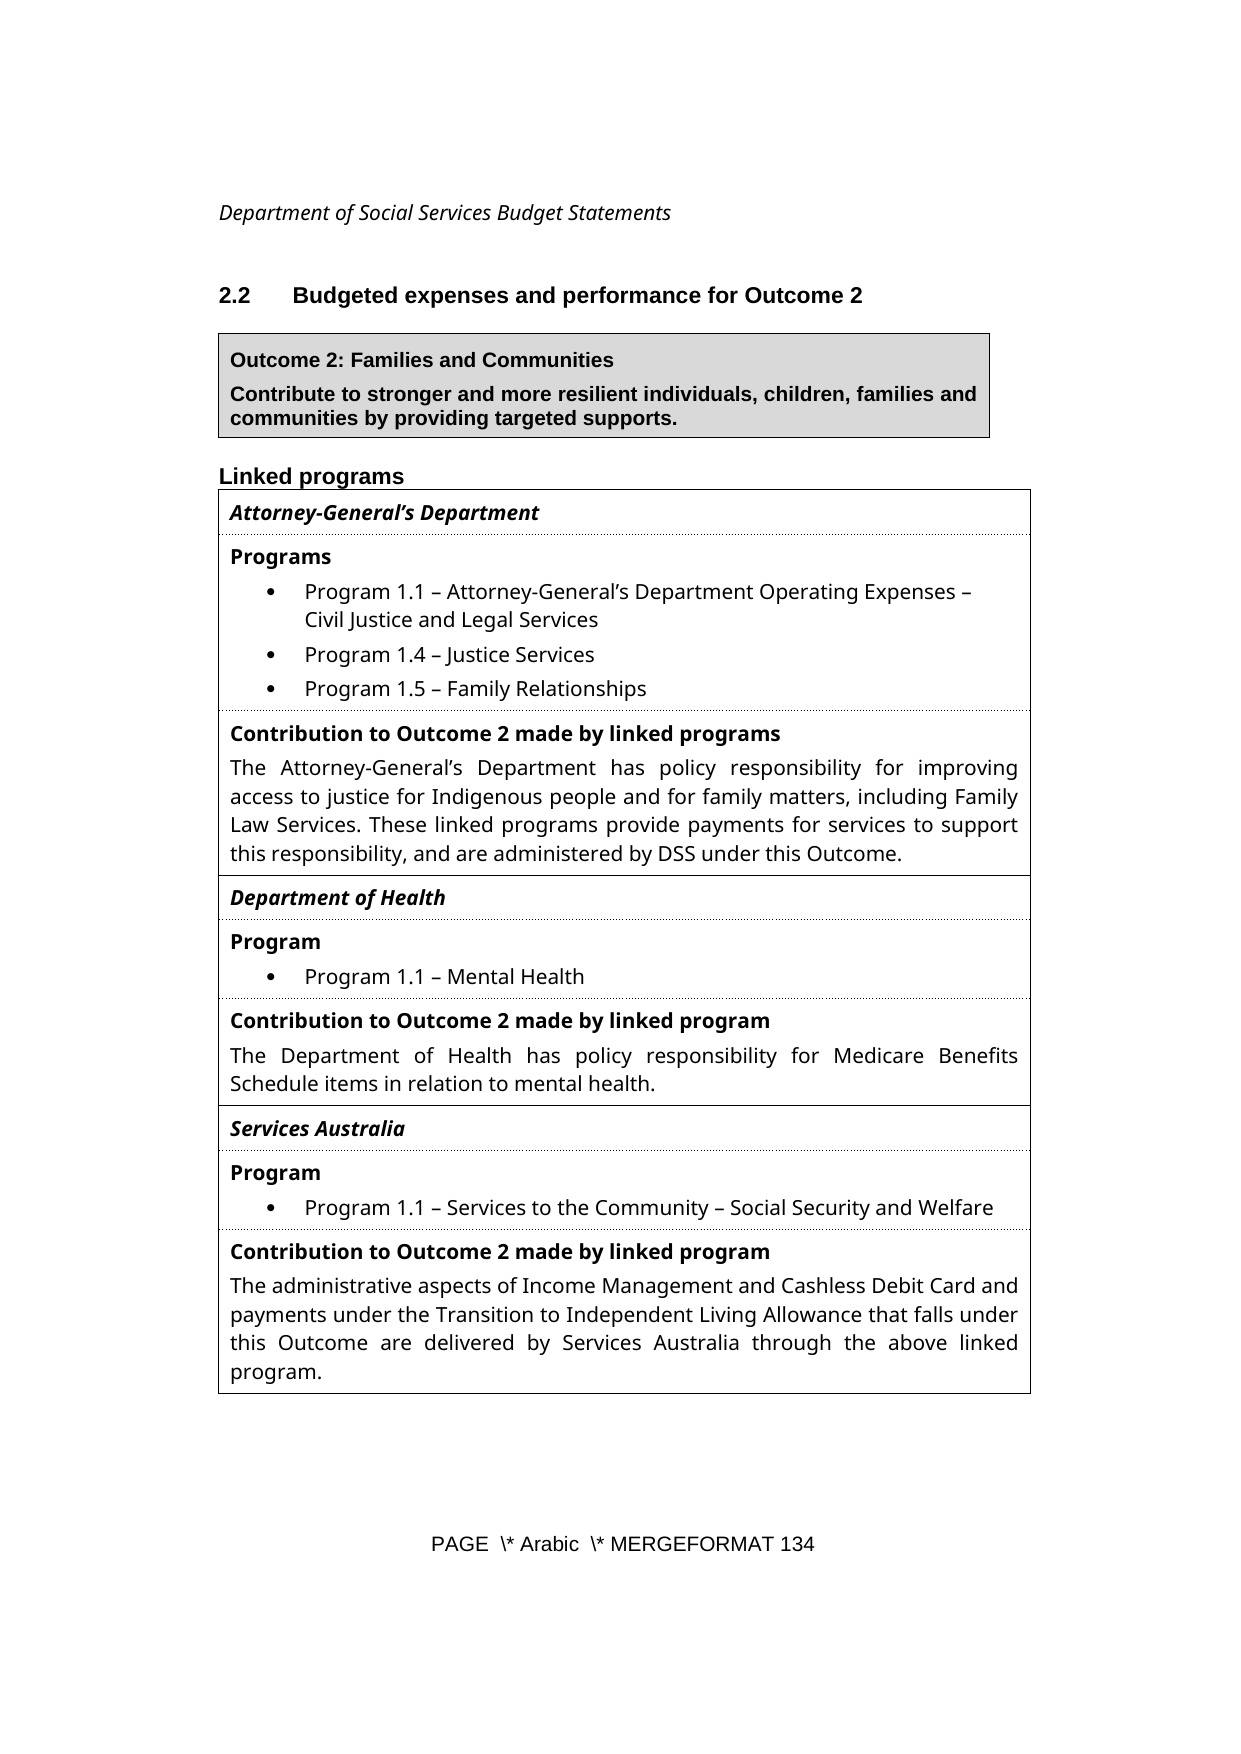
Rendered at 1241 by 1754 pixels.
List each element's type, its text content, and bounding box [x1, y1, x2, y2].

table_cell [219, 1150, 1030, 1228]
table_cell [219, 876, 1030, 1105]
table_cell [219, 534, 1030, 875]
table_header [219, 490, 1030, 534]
text 2.2 Budgeted expenses and performance for Outcome 2 [218, 282, 1019, 308]
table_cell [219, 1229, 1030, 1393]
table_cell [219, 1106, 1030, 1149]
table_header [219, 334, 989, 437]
subtitle Linked programs [218, 463, 1022, 489]
